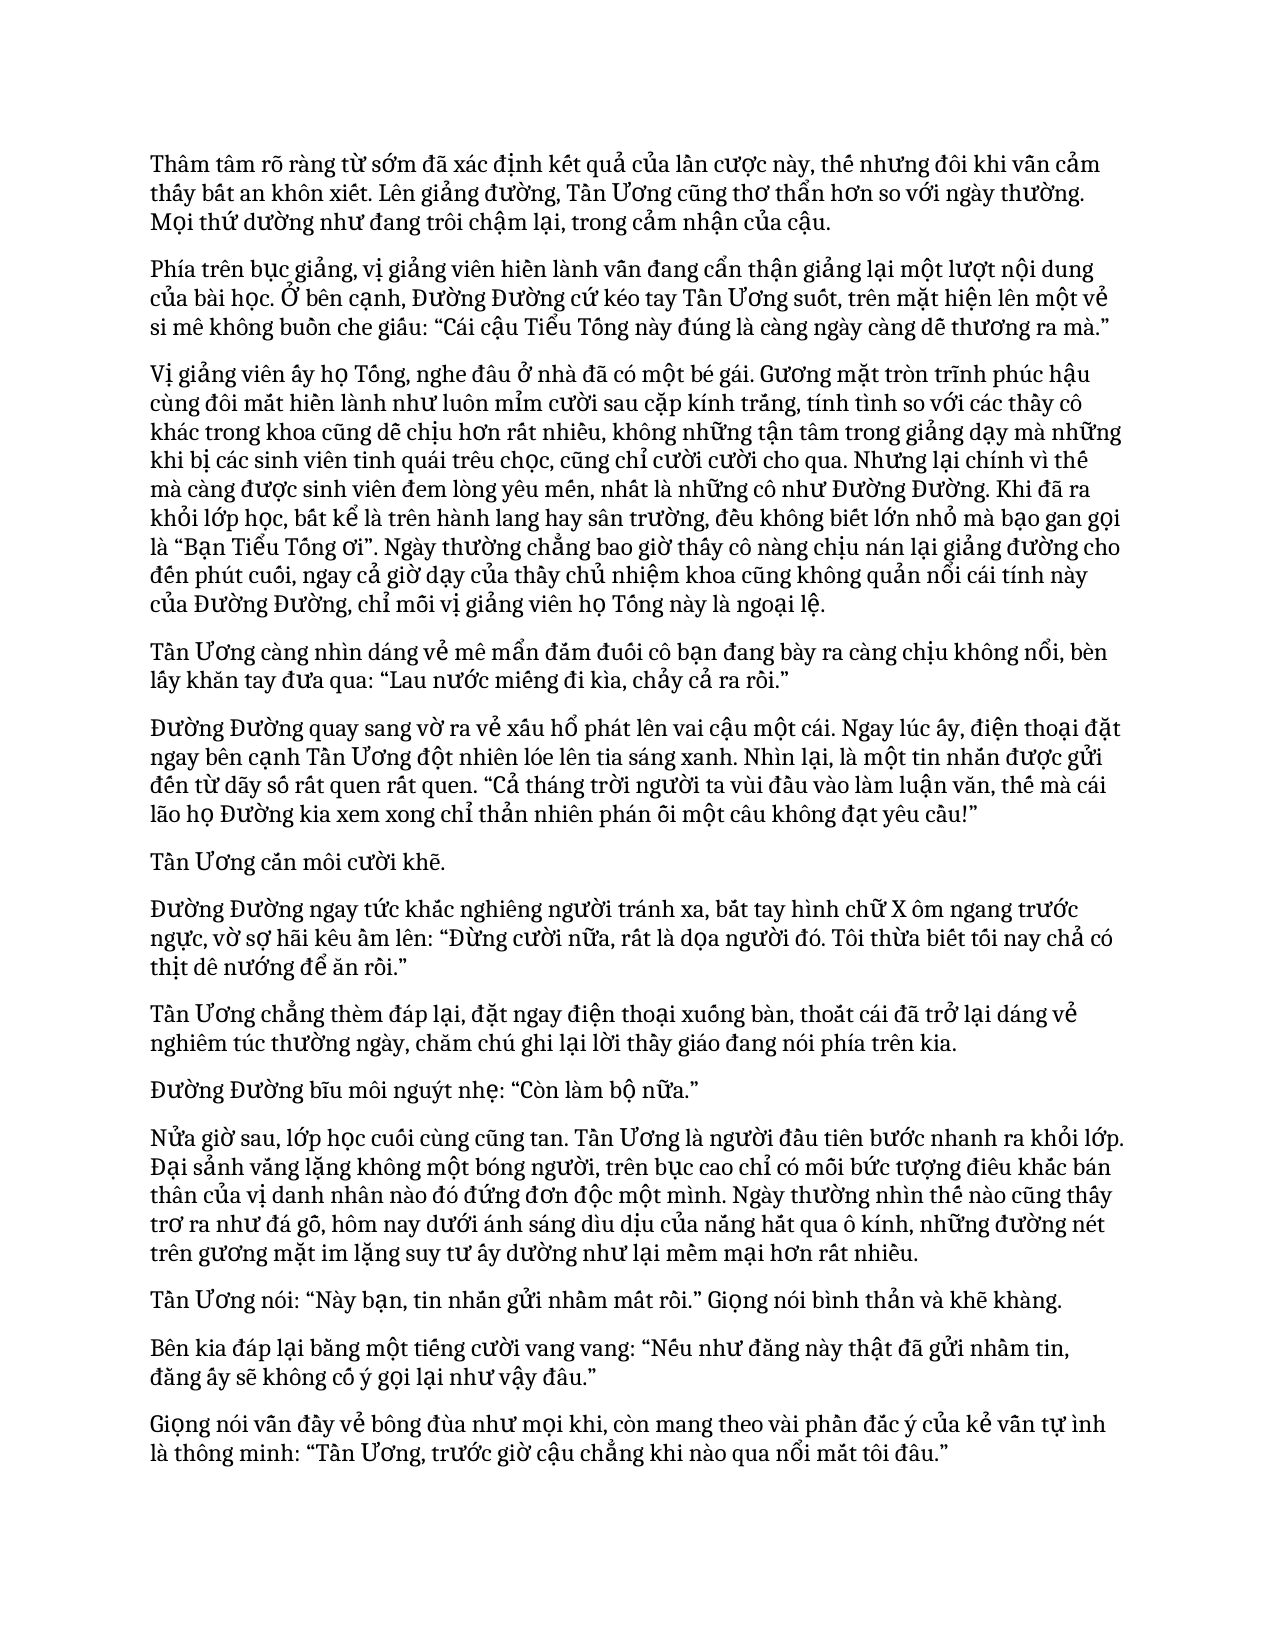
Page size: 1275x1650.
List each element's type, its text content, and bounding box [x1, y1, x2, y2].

text Nửa giờ sau, lớp học cuối cùng cũng tan. Tần Ương là người đầu tiên bước nhanh ra khỏi lớp. Đại sảnh vắng lặng không một bóng người, trên bục cao chỉ có mỗi bức tượng điêu khắc bán thân của vị danh nhân nào đó đứng đơn độc một mình. Ngày thường nhìn thế nào cũng thấy trơ ra như đá gỗ, hôm nay dưới ánh sáng dìu dịu của nắng hắt qua ô kính, những đường nét trên gương mặt im lặng suy tư ấy dường như lại mềm mại hơn rất nhiều. [150, 1124, 1125, 1267]
text Vị giảng viên ấy họ Tống, nghe đâu ở nhà đã có một bé gái. Gương mặt tròn trĩnh phúc hậu cùng đôi mắt hiền lành như luôn mỉm cười sau cặp kính trắng, tính tình so với các thầy cô khác trong khoa cũng dễ chịu hơn rất nhiều, không những tận tâm trong giảng dạy mà những khi bị các sinh viên tinh quái trêu chọc, cũng chỉ cười cười cho qua. Nhưng lại chính vì thế mà càng được sinh viên đem lòng yêu mến, nhất là những cô như Đường Đường. Khi đã ra khỏi lớp học, bất kể là trên hành lang hay sân trường, đều không biết lớn nhỏ mà bạo gan gọi là “Bạn Tiểu Tống ơi”. Ngày thường chẳng bao giờ thấy cô nàng chịu nán lại giảng đường cho đến phút cuối, ngay cả giờ dạy của thầy chủ nhiệm khoa cũng không quản nổi cái tính này của Đường Đường, chỉ mỗi vị giảng viên họ Tống này là ngoại lệ. [150, 360, 1125, 619]
text Giọng nói vẫn đầy vẻ bông đùa như mọi khi, còn mang theo vài phần đắc ý của kẻ vẫn tự ình là thông minh: “Tần Ương, trước giờ cậu chẳng khi nào qua nổi mắt tôi đâu.” [150, 1410, 1125, 1467]
text Bên kia đáp lại bằng một tiếng cười vang vang: “Nếu như đằng này thật đã gửi nhầm tin, đằng ấy sẽ không cố ý gọi lại như vậy đâu.” [150, 1334, 1125, 1391]
text Tần Ương cắn môi cười khẽ. [150, 847, 1125, 876]
text Tần Ương chẳng thèm đáp lại, đặt ngay điện thoại xuống bàn, thoắt cái đã trở lại dáng vẻ nghiêm túc thường ngày, chăm chú ghi lại lời thầy giáo đang nói phía trên kia. [150, 1000, 1125, 1057]
text Đường Đường bĩu môi nguýt nhẹ: “Còn làm bộ nữa.” [150, 1076, 1125, 1105]
text Phía trên bục giảng, vị giảng viên hiền lành vẫn đang cẩn thận giảng lại một lượt nội dung của bài học. Ở bên cạnh, Đường Đường cứ kéo tay Tần Ương suốt, trên mặt hiện lên một vẻ si mê không buồn che giấu: “Cái cậu Tiểu Tống này đúng là càng ngày càng dễ thương ra mà.” [150, 255, 1125, 341]
text Tần Ương càng nhìn dáng vẻ mê mẩn đắm đuối cô bạn đang bày ra càng chịu không nổi, bèn lấy khăn tay đưa qua: “Lau nước miếng đi kìa, chảy cả ra rồi.” [150, 637, 1125, 695]
text Đường Đường ngay tức khắc nghiêng người tránh xa, bắt tay hình chữ X ôm ngang trước ngực, vờ sợ hãi kêu ầm lên: “Đừng cười nữa, rất là dọa người đó. Tôi thừa biết tối nay chả có thịt dê nướng để ăn rồi.” [150, 895, 1125, 981]
text Đường Đường quay sang vờ ra vẻ xấu hổ phát lên vai cậu một cái. Ngay lúc ấy, điện thoại đặt ngay bên cạnh Tần Ương đột nhiên lóe lên tia sáng xanh. Nhìn lại, là một tin nhắn được gửi đến từ dãy số rất quen rất quen. “Cả tháng trời người ta vùi đầu vào làm luận văn, thế mà cái lão họ Đường kia xem xong chỉ thản nhiên phán ỗi một câu không đạt yêu cầu!” [150, 714, 1125, 829]
text Thâm tâm rõ ràng từ sớm đã xác định kết quả của lần cược này, thế nhưng đôi khi vẫn cảm thấy bất an khôn xiết. Lên giảng đường, Tần Ương cũng thơ thẩn hơn so với ngày thường. Mọi thứ dường như đang trôi chậm lại, trong cảm nhận của cậu. [150, 150, 1125, 236]
text Tần Ương nói: “Này bạn, tin nhắn gửi nhầm mất rồi.” Giọng nói bình thản và khẽ khàng. [150, 1286, 1125, 1315]
